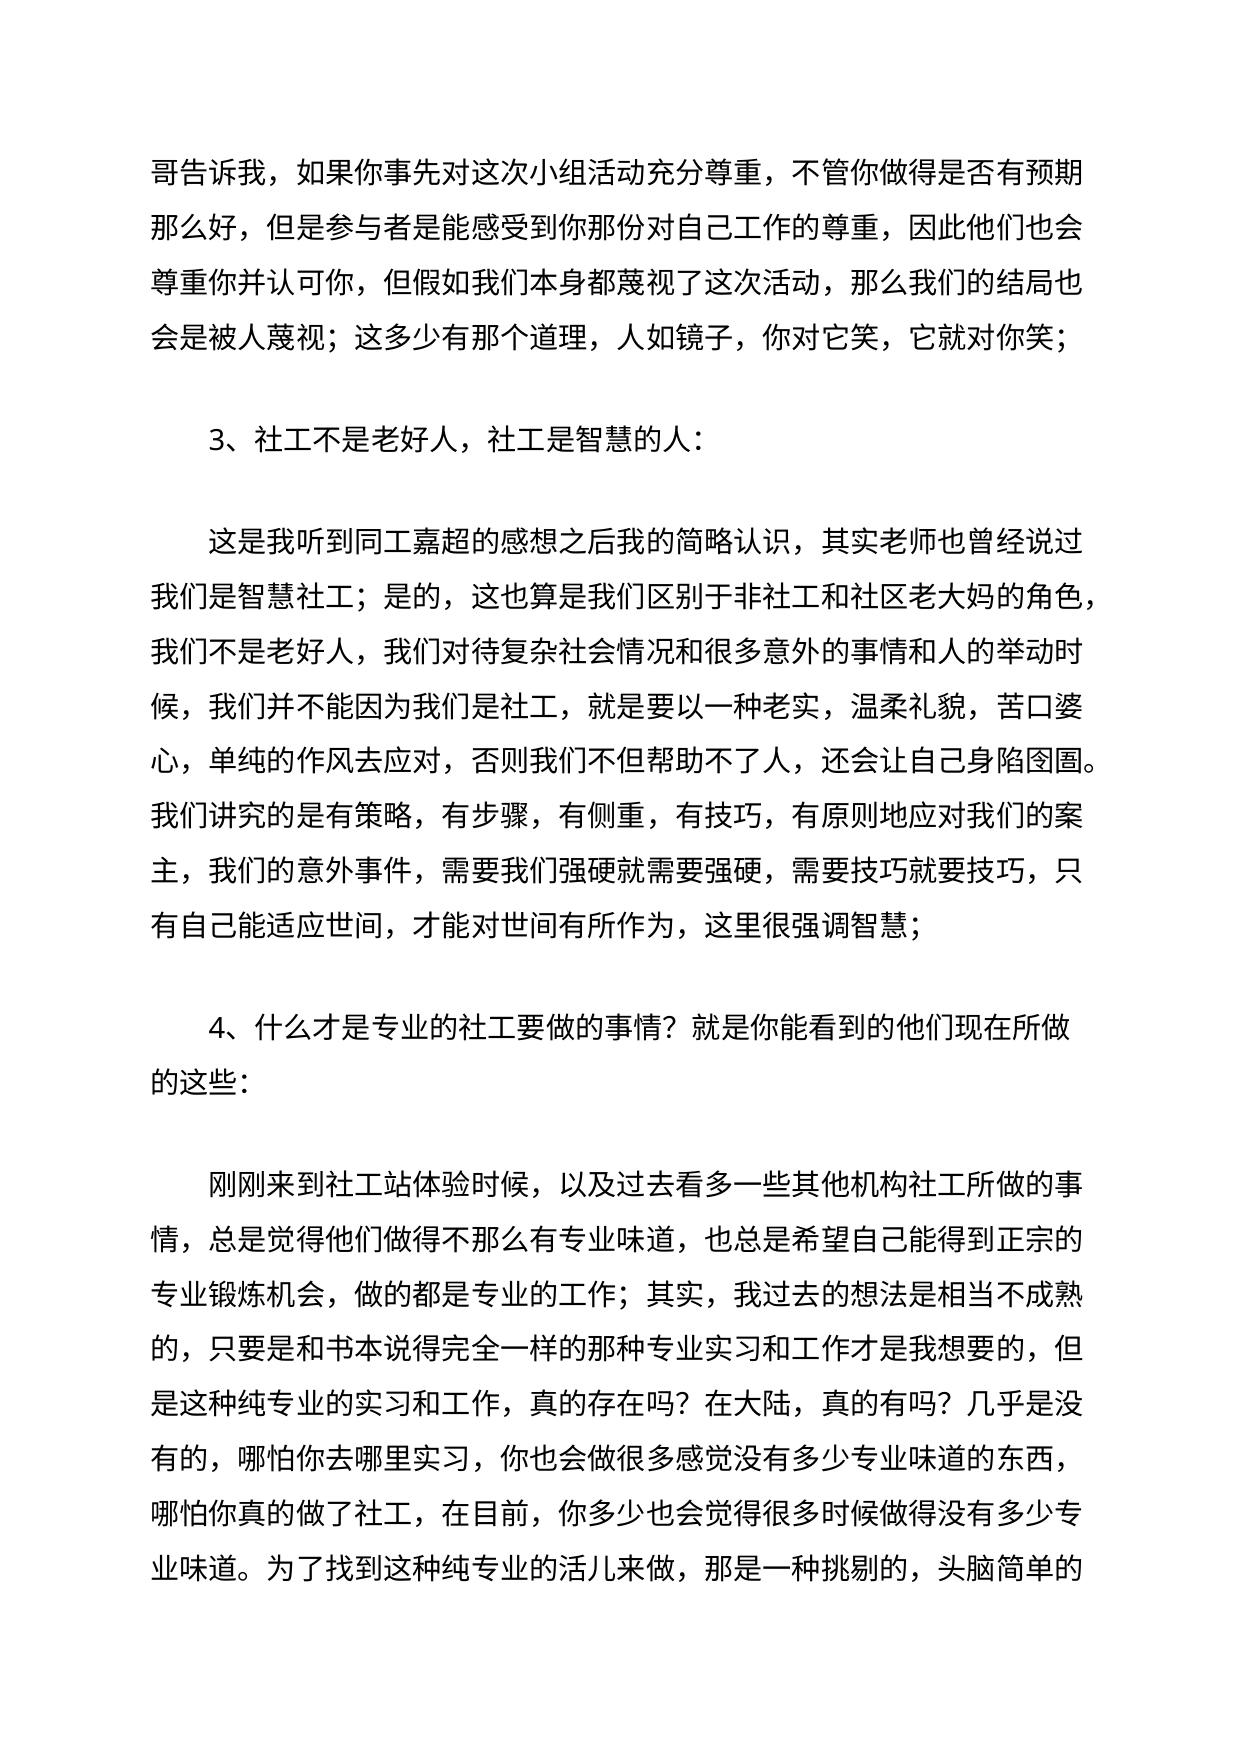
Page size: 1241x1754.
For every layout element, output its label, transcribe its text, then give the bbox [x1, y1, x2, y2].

text 4、什么才是专业的社工要做的事情？就是你能看到的他们现在所做的这些： [150, 1004, 1090, 1102]
text 这是我听到同工嘉超的感想之后我的简略认识，其实老师也曾经说过我们是智慧社工；是的，这也算是我们区别于非社工和社区老大妈的角色，我们不是老好人，我们对待复杂社会情况和很多意外的事情和人的举动时候，我们并不能因为我们是社工，就是要以一种老实，温柔礼貌，苦口婆心，单纯的作风去应对，否则我们不但帮助不了人，还会让自己身陷囹圄。我们讲究的是有策略，有步骤，有侧重，有技巧，有原则地应对我们的案主，我们的意外事件，需要我们强硬就需要强硬，需要技巧就要技巧，只有自己能适应世间，才能对世间有所作为，这里很强调智慧； [150, 518, 1090, 945]
text 3、社工不是老好人，社工是智慧的人： [150, 416, 1090, 459]
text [150, 1161, 1090, 1588]
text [150, 150, 1090, 357]
